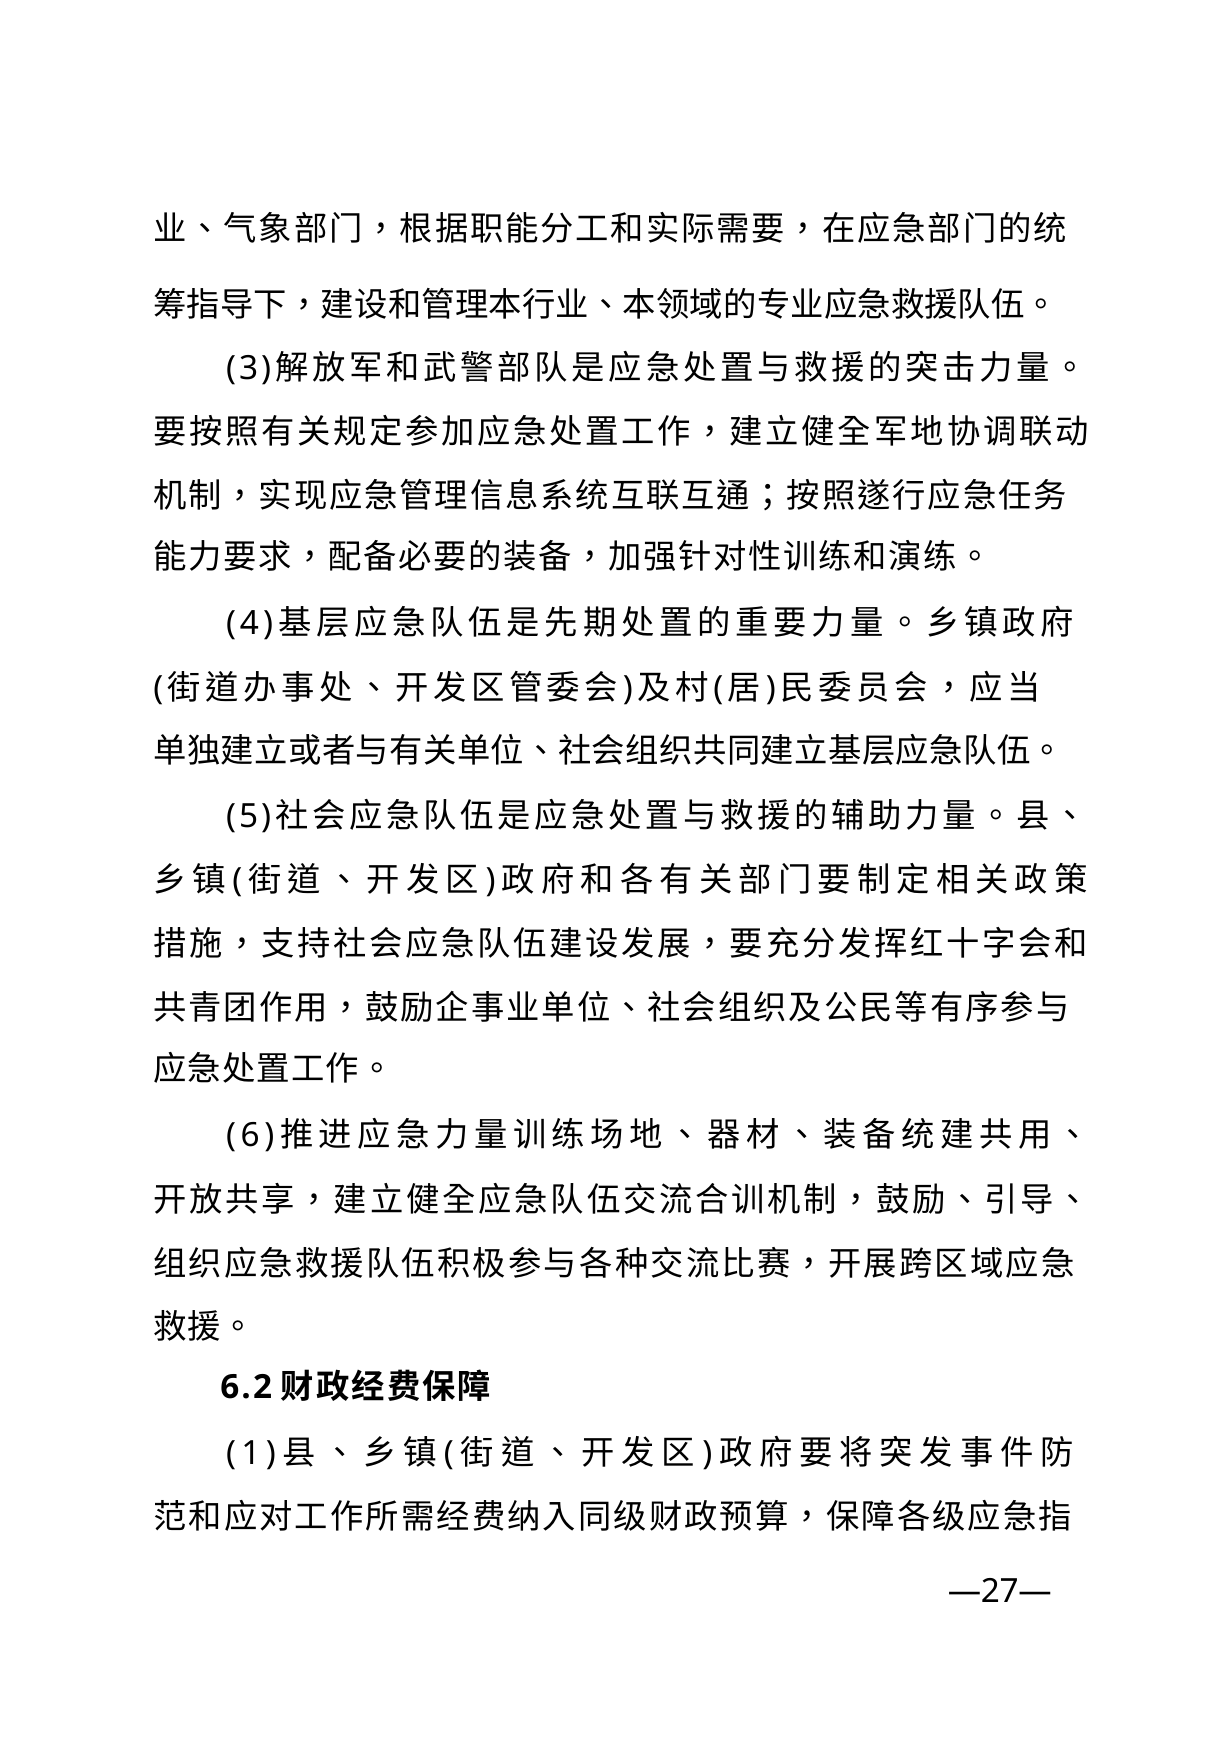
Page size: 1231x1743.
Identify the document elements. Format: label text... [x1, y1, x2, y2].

text 筹指导下，建设和管理本行业、本领域的专业应急救援队伍。 [153, 283, 1091, 324]
text 单独建立或者与有关单位、社会组织共同建立基层应急队伍。 [153, 729, 1091, 770]
text (3)解放军和武警部队是应急处置与救援的突击力量。 要按照有关规定参加应急处置工作，建立健全军地协调联动 机制，实现应急管理信息系统互联互通；按照遂行应急任务 [153, 344, 1089, 517]
text (1)县、乡镇(街道、开发区)政府要将突发事件防 范和应对工作所需经费纳入同级财政预算，保障各级应急指 [153, 1429, 1075, 1538]
text (4)基层应急队伍是先期处置的重要力量。乡镇政府 (街道办事处、开发区管委会)及村(居)民委员会，应当 [153, 599, 1075, 709]
text 6.2财政经费保障 [220, 1364, 1091, 1407]
text (6)推进应急力量训练场地、器材、装备统建共用、 开放共享，建立健全应急队伍交流合训机制，鼓励、引导、 组织应急救援队伍积极参与各种交流比赛，开展跨区域应急 [153, 1111, 1091, 1286]
text 应急处置工作。 [153, 1048, 1091, 1089]
text 能力要求，配备必要的装备，加强针对性训练和演练。 [153, 536, 1091, 577]
text 业、气象部门，根据职能分工和实际需要，在应急部门的统 [153, 219, 1091, 283]
text 救援。 [153, 1305, 1091, 1346]
text (5)社会应急队伍是应急处置与救援的辅助力量。县、 乡镇(街道、开发区)政府和各有关部门要制定相关政策 措施，支持社会应急队伍建设发展，要充分发挥红十字会和 共青团作用，鼓励企事业单位、社会组织及公民等有序参与 [153, 792, 1089, 1029]
